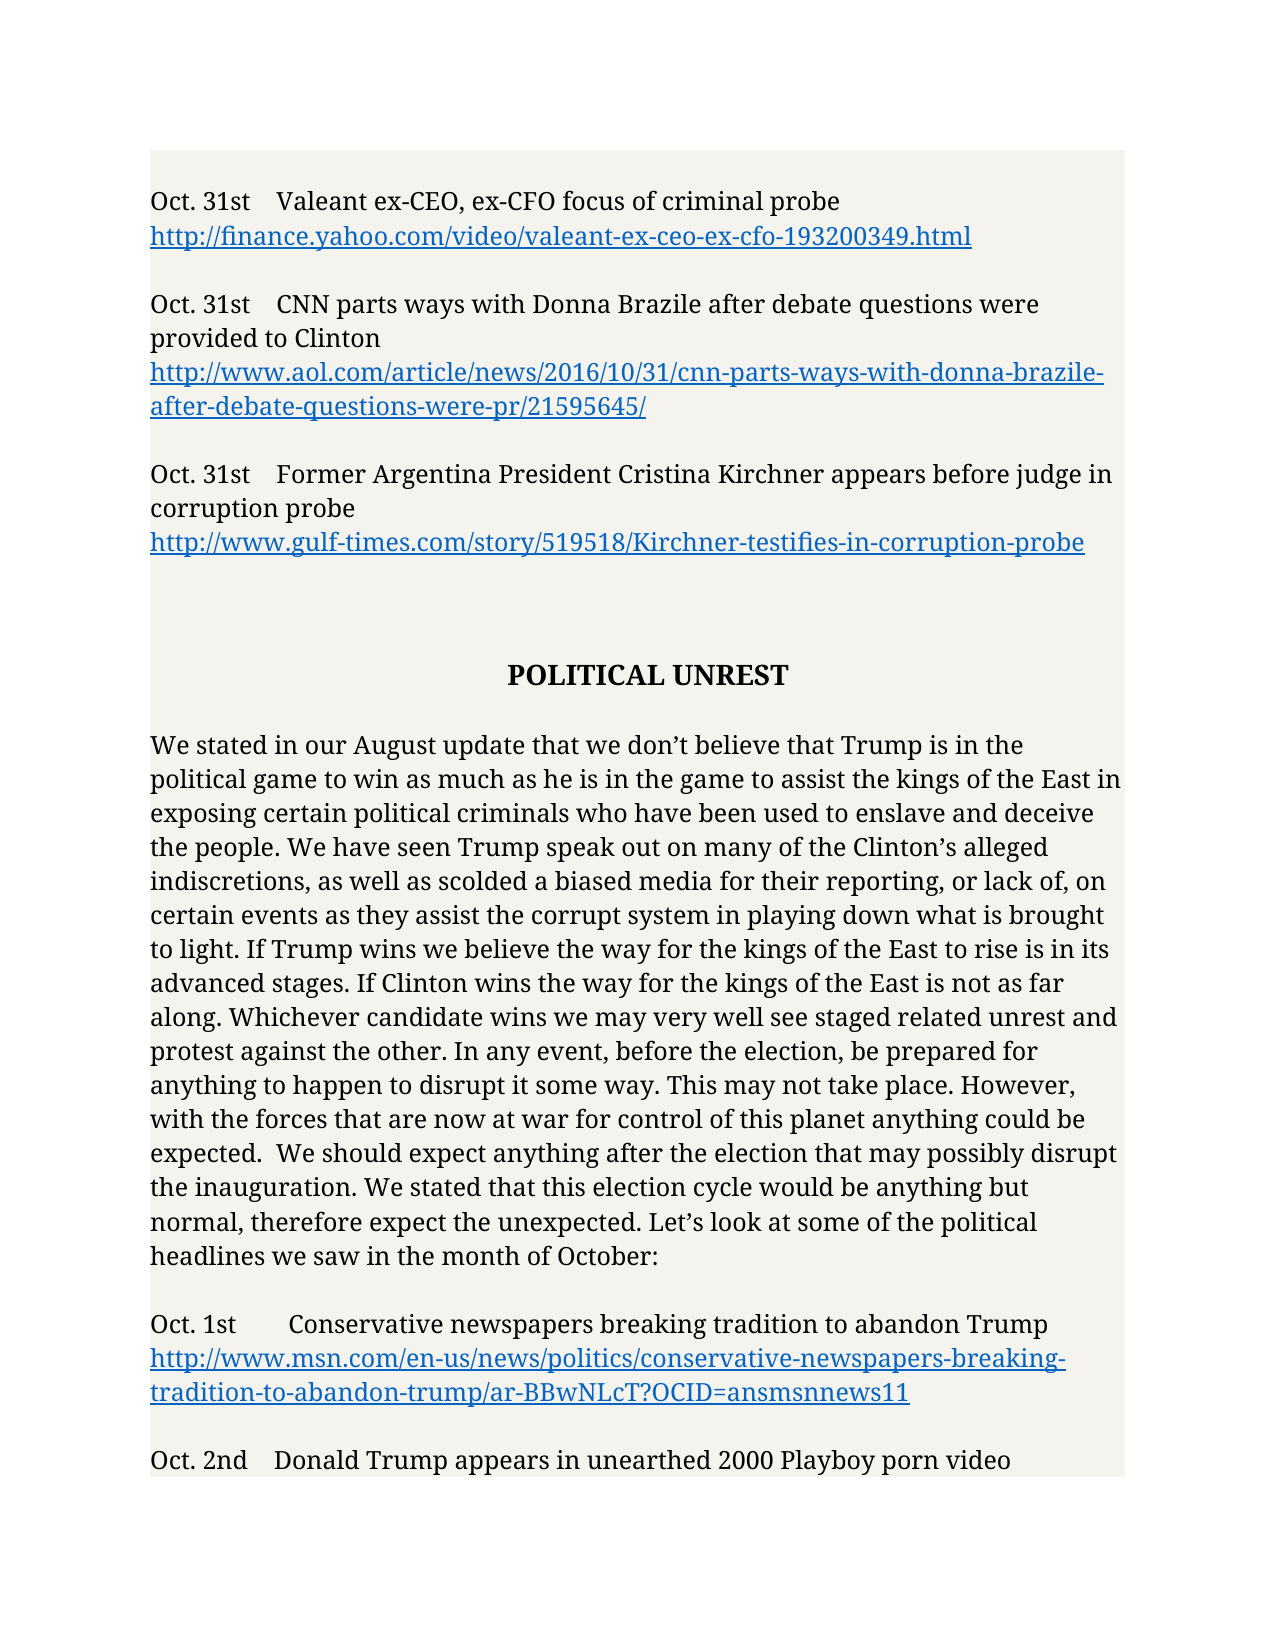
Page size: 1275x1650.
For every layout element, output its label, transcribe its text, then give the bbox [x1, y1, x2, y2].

text POLITICAL UNREST We stated in our August update that we don’t believe that Trump is in the political game to win as much as he is in the game to assist the kings of the East in exposing certain political criminals who have been used to enslave and deceive the people. We have seen Trump speak out on many of the Clinton’s alleged indiscretions, as well as scolded a biased media for their reporting, or lack of, on certain events as they assist the corrupt system in playing down what is brought to light. If Trump wins we believe the way for the kings of the East to rise is in its advanced stages. If Clinton wins the way for the kings of the East is not as far along. Whichever candidate wins we may very well see staged related unrest and protest against the other. In any event, before the election, be prepared for anything to happen to disrupt it some way. This may not take place. However, with the forces that are now at war for control of this planet anything could be expected. We should expect anything after the election that may possibly disrupt the inauguration. We stated that this election cycle would be anything but normal, therefore expect the unexpected. Let’s look at some of the political headlines we saw in the month of October: Oct. 1st Conservative newspapers breaking tradition to abandon Trump http://www.msn.com/en-us/news/politics/conservative-newspapers-breaking-tradition-to-abandon-trump/ar-BBwNLcT?OCID=ansmsnnews11 [150, 621, 1125, 1408]
text Oct. 31st Former Argentina President Cristina Kirchner appears before judge in corruption probe http://www.gulf-times.com/story/519518/Kirchner-testifies-in-corruption-probe [150, 422, 1125, 559]
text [150, 1408, 1125, 1477]
text Oct. 31st Valeant ex-CEO, ex-CFO focus of criminal probe http://finance.yahoo.com/video/valeant-ex-ceo-ex-cfo-193200349.html [150, 150, 1125, 252]
text Oct. 31st CNN parts ways with Donna Brazile after debate questions were provided to Clinton http://www.aol.com/article/news/2016/10/31/cnn-parts-ways-with-donna-brazile-after-debate-questions-were-pr/21595645/ [150, 252, 1125, 422]
